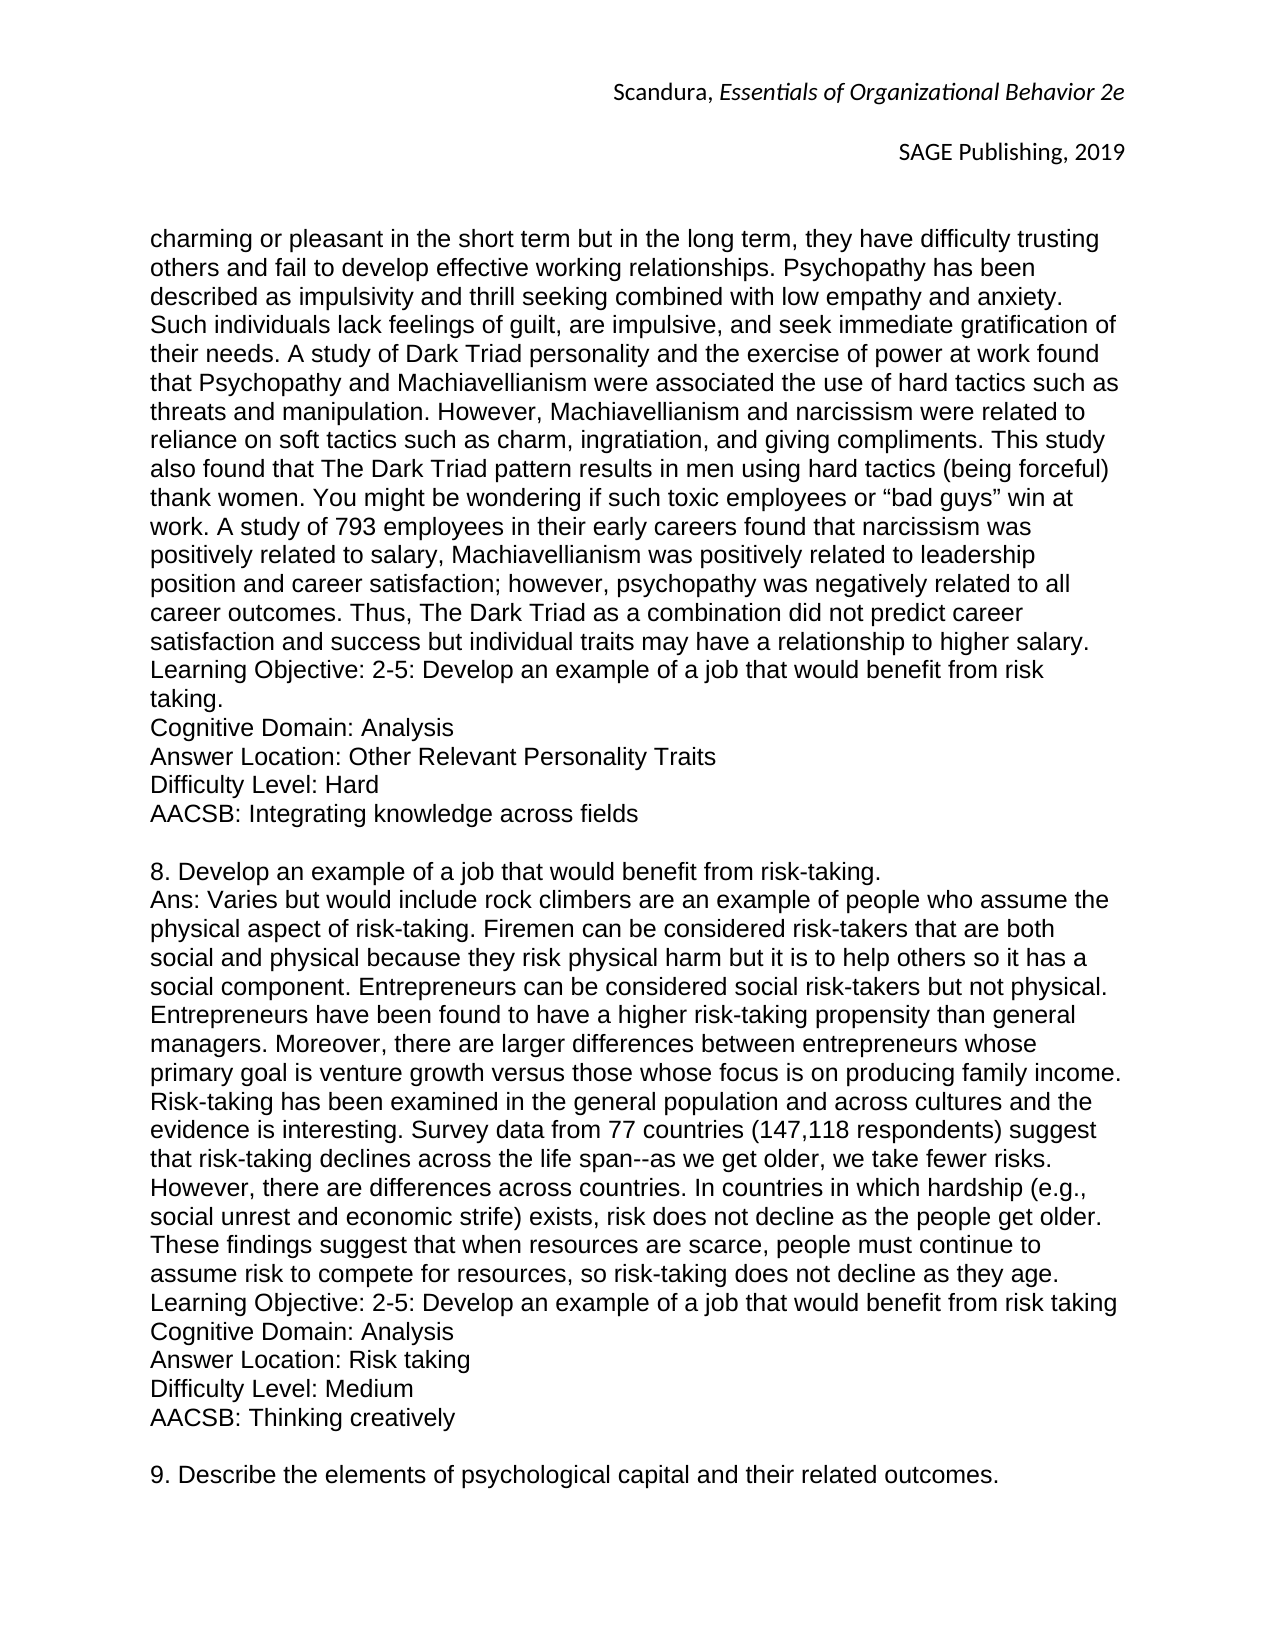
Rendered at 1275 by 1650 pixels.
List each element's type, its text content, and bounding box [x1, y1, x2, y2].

text Learning Objective: 2-5: Develop an example of a job that would benefit from risk taking. [150, 655, 1125, 713]
text Difficulty Level: Medium [150, 1374, 1125, 1403]
text Learning Objective: 2-5: Develop an example of a job that would benefit from risk taking [150, 1288, 1125, 1317]
text Difficulty Level: Hard [150, 770, 1125, 799]
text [150, 224, 1125, 655]
text Answer Location: Other Relevant Personality Traits [150, 742, 1125, 770]
text Cognitive Domain: Analysis [150, 713, 1125, 742]
text 9. Describe the elements of psychological capital and their related outcomes. [150, 1460, 1125, 1489]
text Cognitive Domain: Analysis [150, 1317, 1125, 1345]
text AACSB: Integrating knowledge across fields [150, 799, 1125, 828]
text Answer Location: Risk taking [150, 1345, 1125, 1374]
text 8. Develop an example of a job that would benefit from risk-taking. [150, 857, 1125, 885]
text Ans: Varies but would include rock climbers are an example of people who assume the physical aspect of risk-taking. Firemen can be considered risk-takers that are both social and physical because they risk physical harm but it is to help others so it has a social component. Entrepreneurs can be considered social risk-takers but not physical. Entrepreneurs have been found to have a higher risk-taking propensity than general managers. Moreover, there are larger differences between entrepreneurs whose primary goal is venture growth versus those whose focus is on producing family income. Risk-taking has been examined in the general population and across cultures and the evidence is interesting. Survey data from 77 countries (147,118 respondents) suggest that risk-taking declines across the life span--as we get older, we take fewer risks. However, there are differences across countries. In countries in which hardship (e.g., social unrest and economic strife) exists, risk does not decline as the people get older. These findings suggest that when resources are scarce, people must continue to assume risk to compete for resources, so risk-taking does not decline as they age. [150, 885, 1125, 1288]
text AACSB: Thinking creatively [150, 1403, 1125, 1432]
